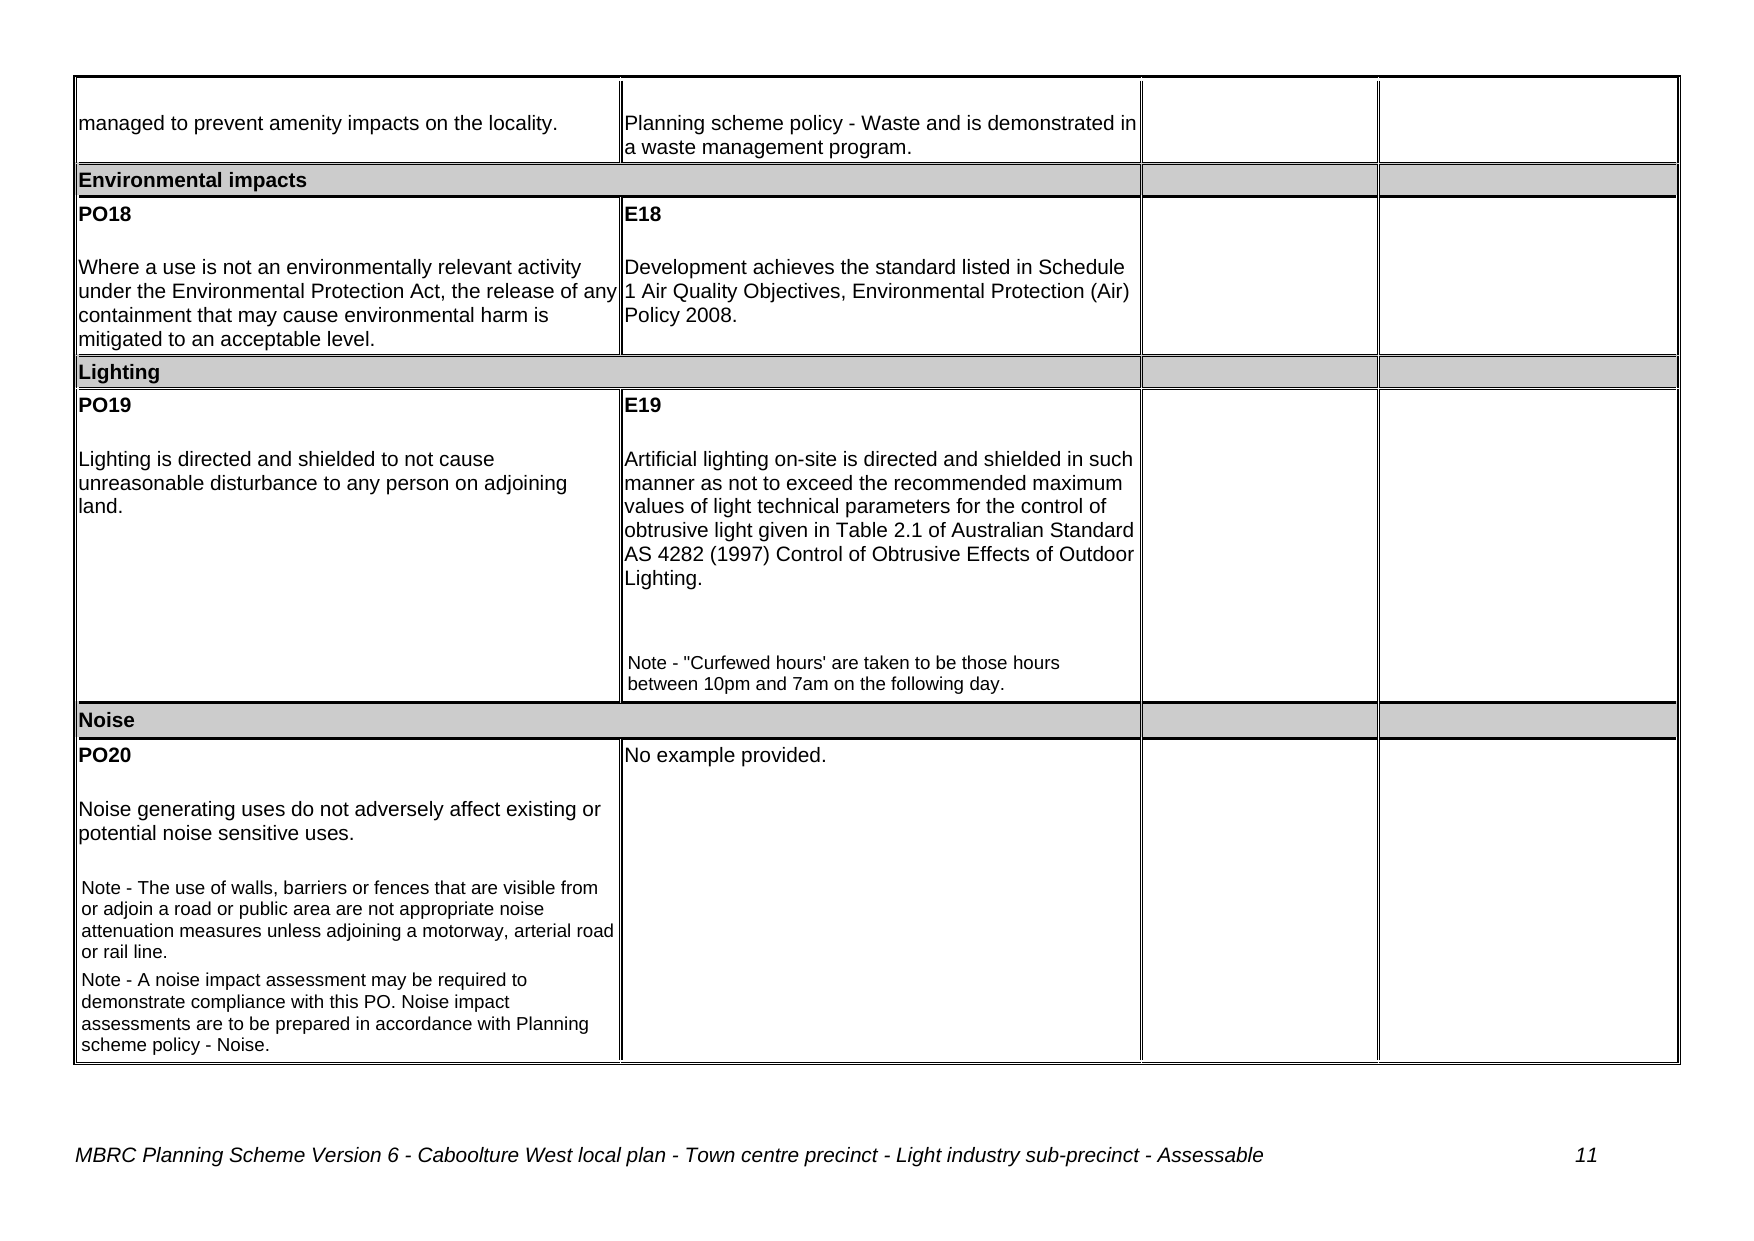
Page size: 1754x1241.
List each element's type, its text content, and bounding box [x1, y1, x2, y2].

table_cell [1380, 701, 1677, 737]
table_cell [1143, 165, 1377, 195]
table_cell [1142, 740, 1378, 1062]
table_cell PO19 Lighting is directed and shielded to not cause unreasonable disturbance to any person on adjoining land. [75, 387, 621, 701]
table_cell [1380, 354, 1678, 387]
table_cell [1379, 387, 1679, 701]
table_cell [1143, 390, 1377, 701]
table_cell [1379, 162, 1679, 195]
table_cell Noise [77, 701, 1140, 737]
table_cell [1142, 78, 1378, 162]
table_cell PO20 Noise generating uses do not adversely affect existing or potential noise sensitive uses. [77, 737, 621, 1062]
table_cell [1143, 704, 1377, 737]
table_cell [1380, 195, 1677, 353]
table_cell [1379, 78, 1677, 162]
table_cell E19 Artificial lighting on-site is directed and shielded in such manner as not to exceed the recommended maximum values of light technical parameters for the control of obtrusive light given in Table 2.1 of Australian Standard AS 4282 (1997) Control of Obtrusive Effects of Outdoor Lighting. [623, 390, 1140, 701]
table_cell Lighting [77, 354, 1140, 387]
table_cell [1143, 357, 1377, 387]
table_cell PO18 Where a use is not an environmentally relevant activity under the Environmental Protection Act, the release of any containment that may cause environmental harm is mitigated to an acceptable level. [77, 195, 619, 353]
table_cell Environmental impacts [75, 162, 1142, 195]
table_cell No example provided. [621, 740, 1142, 1062]
table_cell E18 Development achieves the standard listed in Schedule 1 Air Quality Objectives, Environmental Protection (Air) Policy 2008. [623, 198, 1140, 353]
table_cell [77, 77, 621, 162]
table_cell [621, 78, 1142, 162]
table_cell [1143, 198, 1377, 353]
table_cell [1379, 737, 1677, 1062]
